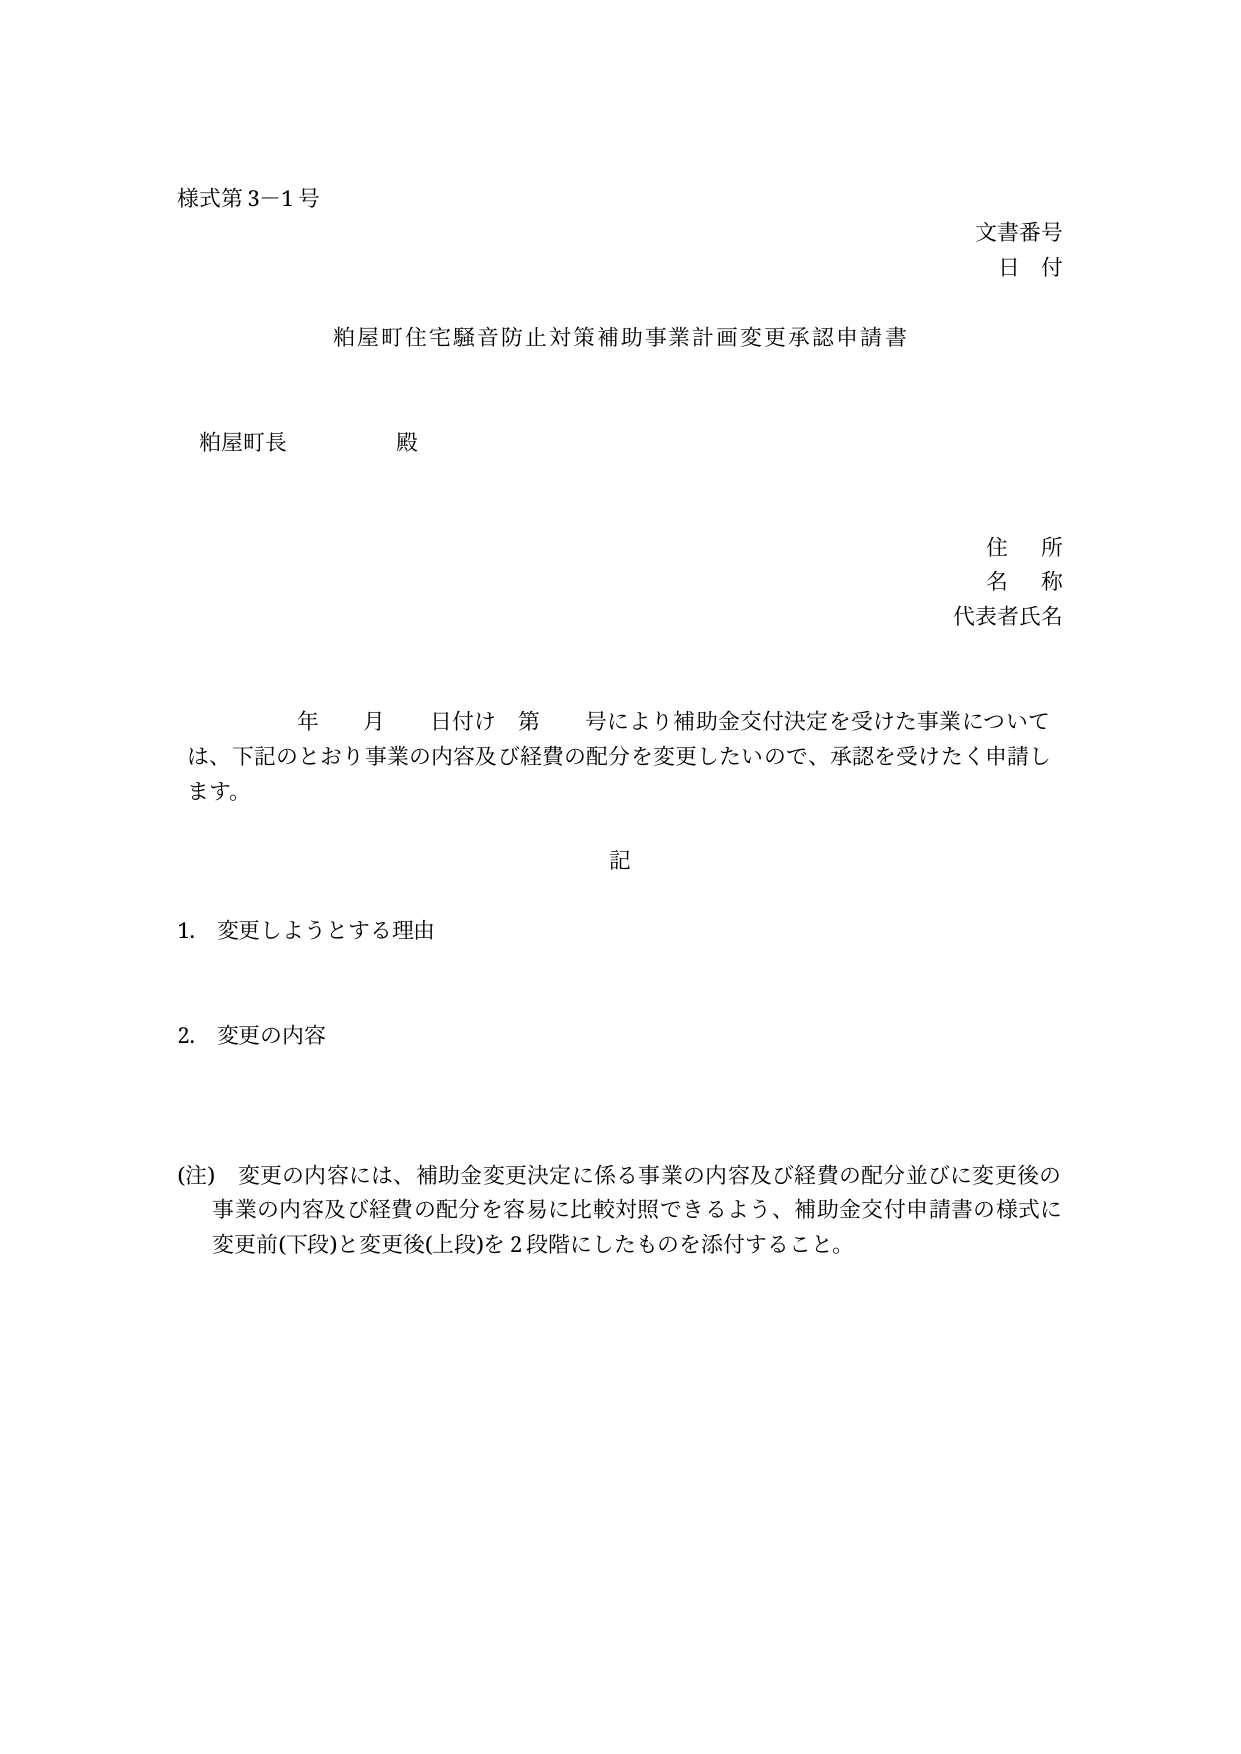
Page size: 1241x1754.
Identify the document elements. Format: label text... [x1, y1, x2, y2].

subtitle 記 [177, 842, 1063, 877]
text 粕屋町住宅騒音防止対策補助事業計画変更承認申請書 [177, 319, 1063, 353]
text 名称 [177, 563, 1063, 598]
text 年 月 日付け 第 号により補助金交付決定を受けた事業については、下記のとおり事業の内容及び経費の配分を変更したいので、承認を受けたく申請します。 [187, 702, 1053, 807]
text 2. 変更の内容 [177, 1017, 1063, 1051]
text 文書番号 [177, 214, 1063, 249]
text (注) 変更の内容には、補助金変更決定に係る事業の内容及び経費の配分並びに変更後の事業の内容及び経費の配分を容易に比較対照できるよう、補助金交付申請書の様式に変更前(下段)と変更後(上段)を2段階にしたものを添付すること。 [177, 1156, 1063, 1261]
text 日付 [177, 249, 1063, 284]
text 1. 変更しようとする理由 [177, 912, 1063, 947]
text 代表者氏名 [177, 598, 1063, 633]
text 住所 [177, 528, 1063, 563]
text 粕屋町長 殿 [199, 423, 1063, 458]
text 様式第3－1号 [177, 179, 1063, 214]
